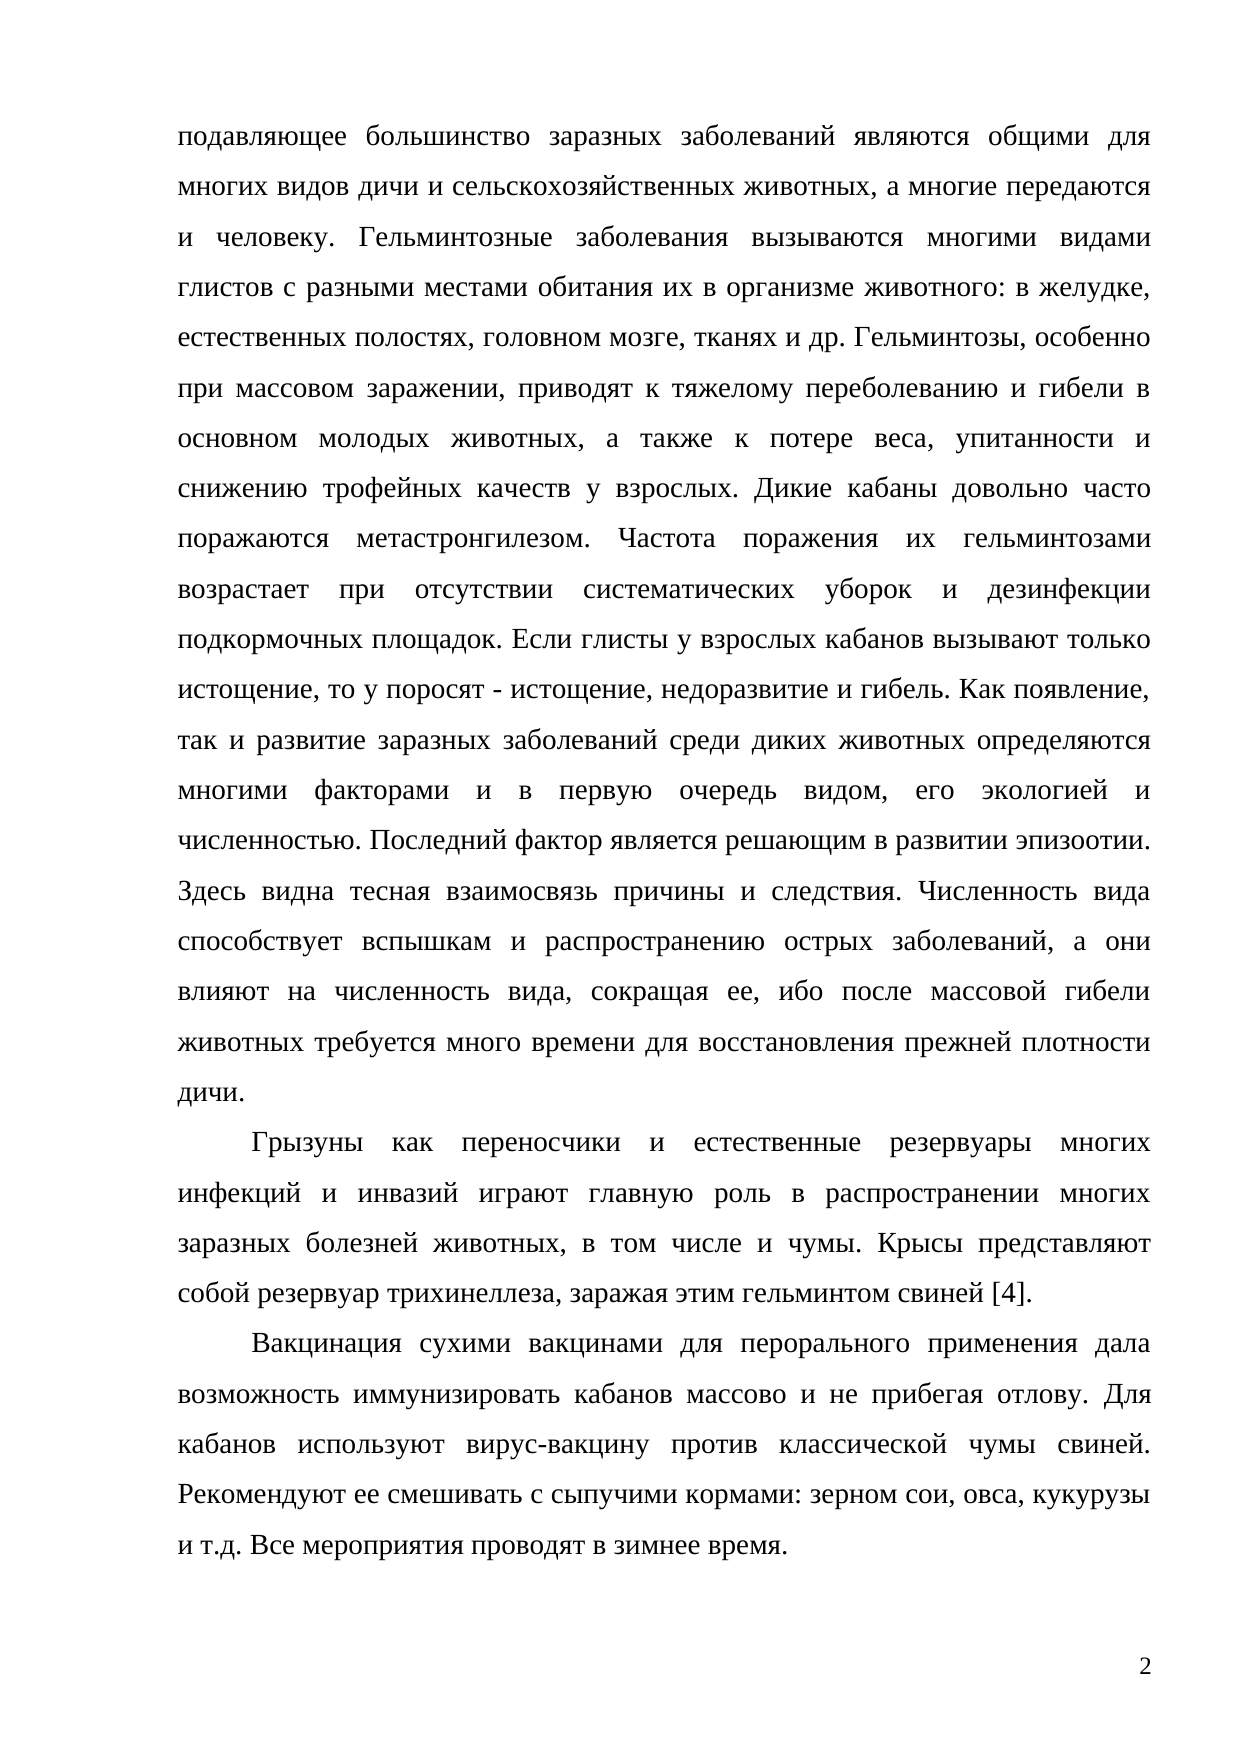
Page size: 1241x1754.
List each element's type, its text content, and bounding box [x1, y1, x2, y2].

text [177, 118, 1152, 1108]
text Вакцинация сухими вакцинами для перорального применения дала возможность иммунизировать кабанов массово и не прибегая отлову. Для кабанов используют вирус-вакцину против классической чумы свиней. Рекомендуют ее смешивать с сыпучими кормами: зерном сои, овса, кукурузы и т.д. Все мероприятия проводят в зимнее время. [177, 1326, 1152, 1560]
text Грызуны как переносчики и естественные резервуары многих инфекций и инвазий играют главную роль в распространении многих заразных болезней животных, в том числе и чумы. Крысы представляют собой резервуар трихинеллеза, заражая этим гельминтом свиней [4]. [177, 1124, 1152, 1309]
